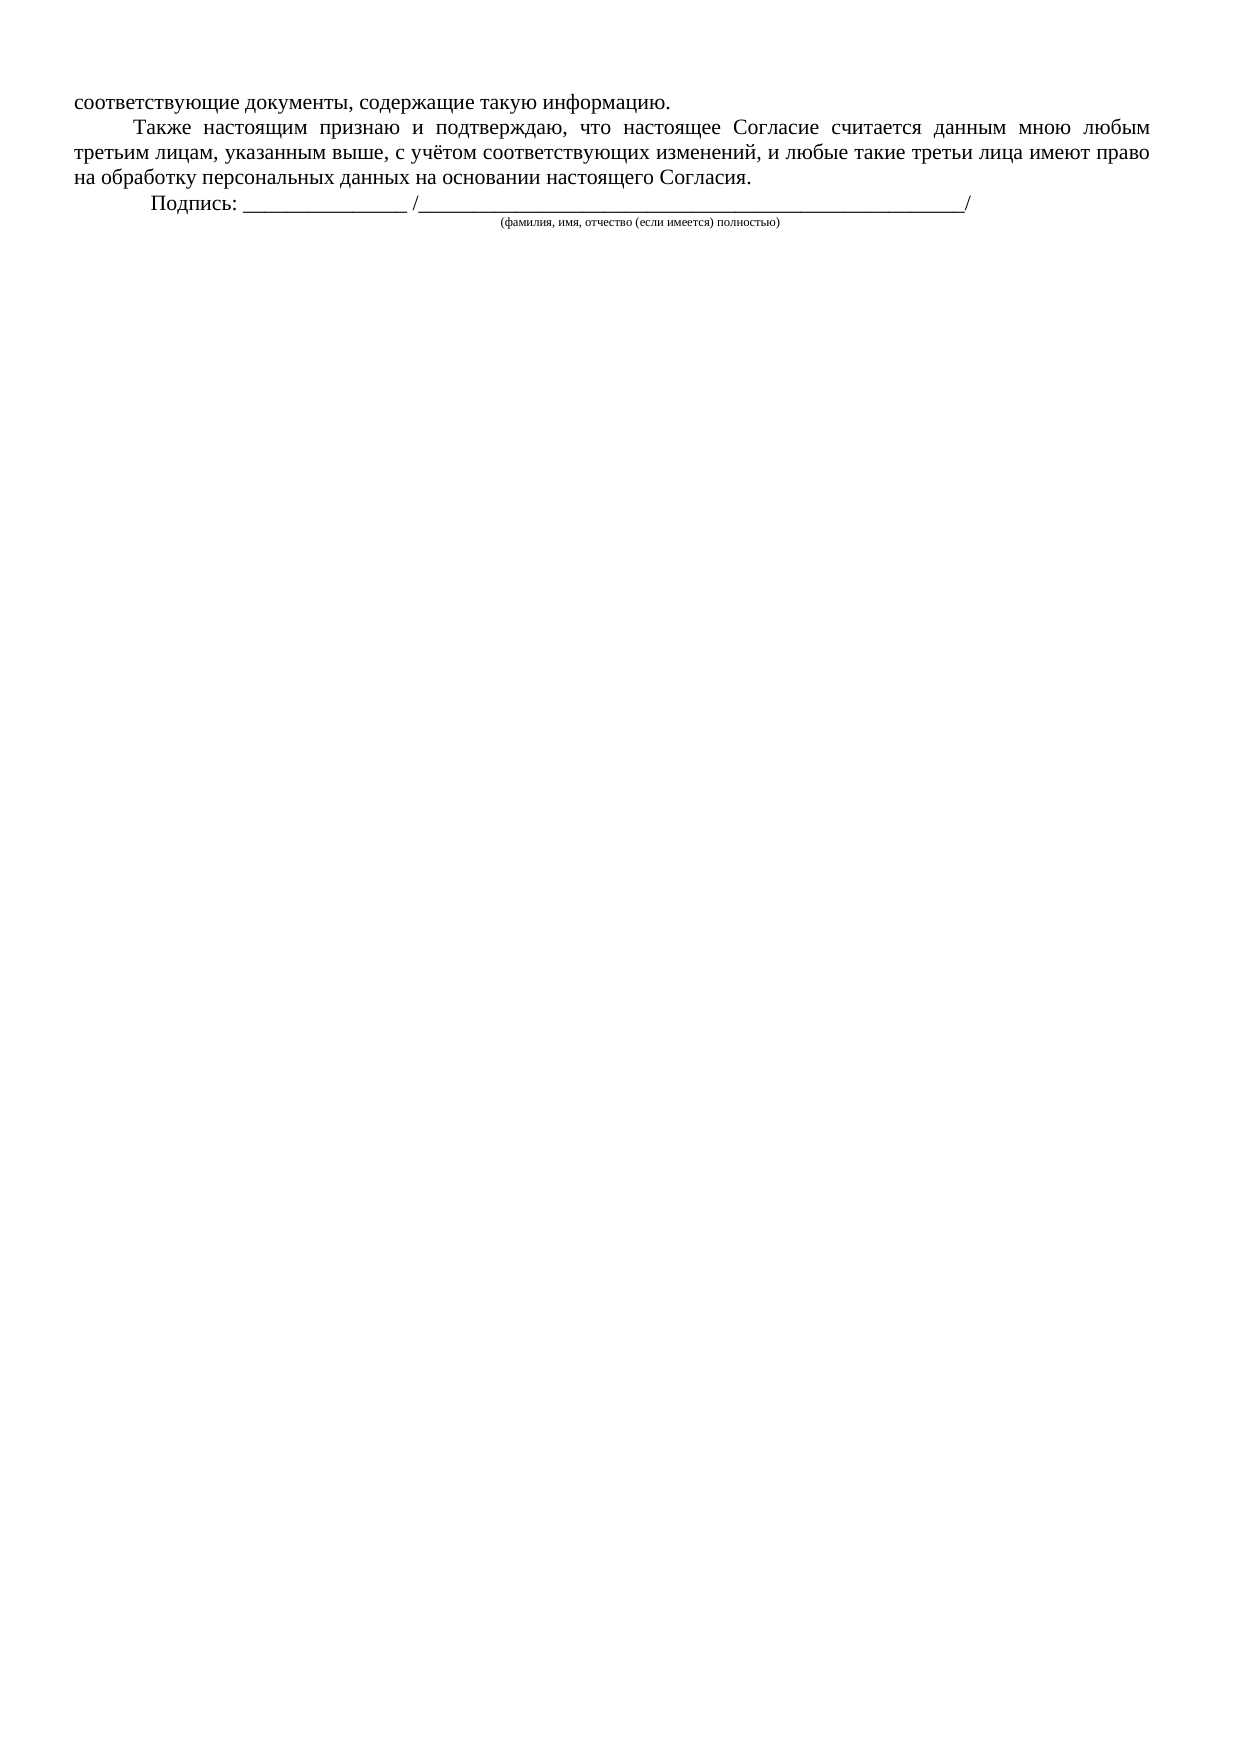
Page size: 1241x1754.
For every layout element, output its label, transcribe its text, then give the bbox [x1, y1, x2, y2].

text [74, 89, 1152, 114]
text Подпись: _______________ /__________________________________________________/ [74, 189, 1152, 215]
text (фамилия, имя, отчество (если имеется) полностью) [74, 215, 1152, 240]
text Также настоящим признаю и подтверждаю, что настоящее Согласие считается данным мною любым третьим лицам, указанным выше, с учётом соответствующих изменений, и любые такие третьи лица имеют право на обработку персональных данных на основании настоящего Согласия. [74, 114, 1152, 189]
